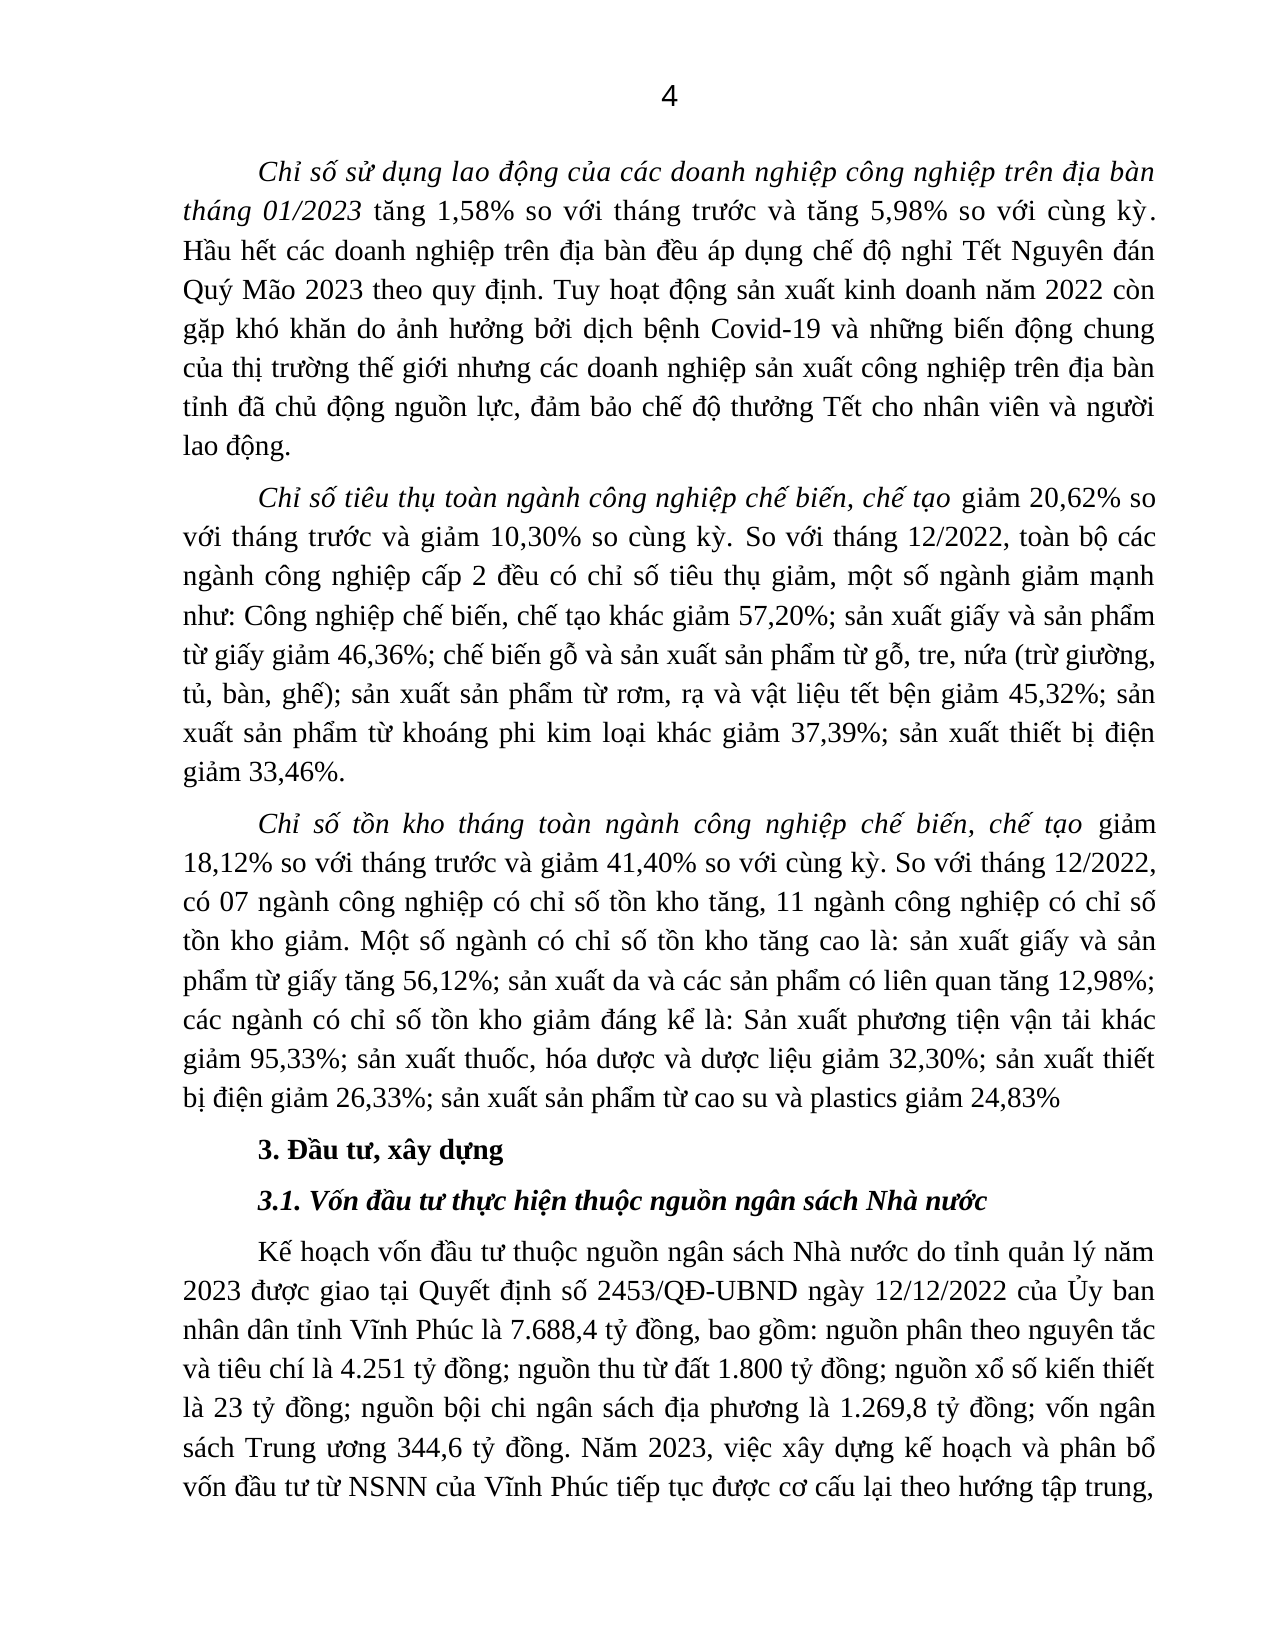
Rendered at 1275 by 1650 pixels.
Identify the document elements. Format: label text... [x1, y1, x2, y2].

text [183, 1234, 1156, 1502]
text Chỉ số sử dụng lao động của các doanh nghiệp công nghiệp trên địa bàn tháng 01/2023 tăng 1,58% so với tháng trước và tăng 5,98% so với cùng kỳ. Hầu hết các doanh nghiệp trên địa bàn đều áp dụng chế độ nghỉ Tết Nguyên đán Quý Mão 2023 theo quy định. Tuy hoạt động sản xuất kinh doanh năm 2022 còn gặp khó khăn do ảnh hưởng bởi dịch bệnh Covid-19 và những biến động chung của thị trường thế giới nhưng các doanh nghiệp sản xuất công nghiệp trên địa bàn tỉnh đã chủ động nguồn lực, đảm bảo chế độ thưởng Tết cho nhân viên và người lao động. [183, 154, 1156, 462]
text 3.1. Vốn đầu tư thực hiện thuộc nguồn ngân sách Nhà nước [183, 1183, 1156, 1216]
text 3. Đầu tư, xây dựng [183, 1132, 1156, 1165]
text Chỉ số tồn kho tháng toàn ngành công nghiệp chế biến, chế tạo giảm 18,12% so với tháng trước và giảm 41,40% so với cùng kỳ. So với tháng 12/2022, có 07 ngành công nghiệp có chỉ số tồn kho tăng, 11 ngành công nghiệp có chỉ số tồn kho giảm. Một số ngành có chỉ số tồn kho tăng cao là: sản xuất giấy và sản phẩm từ giấy tăng 56,12%; sản xuất da và các sản phẩm có liên quan tăng 12,98%; các ngành có chỉ số tồn kho giảm đáng kể là: Sản xuất phương tiện vận tải khác giảm 95,33%; sản xuất thuốc, hóa dược và dược liệu giảm 32,30%; sản xuất thiết bị điện giảm 26,33%; sản xuất sản phẩm từ cao su và plastics giảm 24,83% [183, 806, 1156, 1114]
text Chỉ số tiêu thụ toàn ngành công nghiệp chế biến, chế tạo giảm 20,62% so với tháng trước và giảm 10,30% so cùng kỳ. So với tháng 12/2022, toàn bộ các ngành công nghiệp cấp 2 đều có chỉ số tiêu thụ giảm, một số ngành giảm mạnh như: Công nghiệp chế biến, chế tạo khác giảm 57,20%; sản xuất giấy và sản phẩm từ giấy giảm 46,36%; chế biến gỗ và sản xuất sản phẩm từ gỗ, tre, nứa (trừ giường, tủ, bàn, ghế); sản xuất sản phẩm từ rơm, rạ và vật liệu tết bện giảm 45,32%; sản xuất sản phẩm từ khoáng phi kim loại khác giảm 37,39%; sản xuất thiết bị điện giảm 33,46%. [183, 480, 1156, 788]
